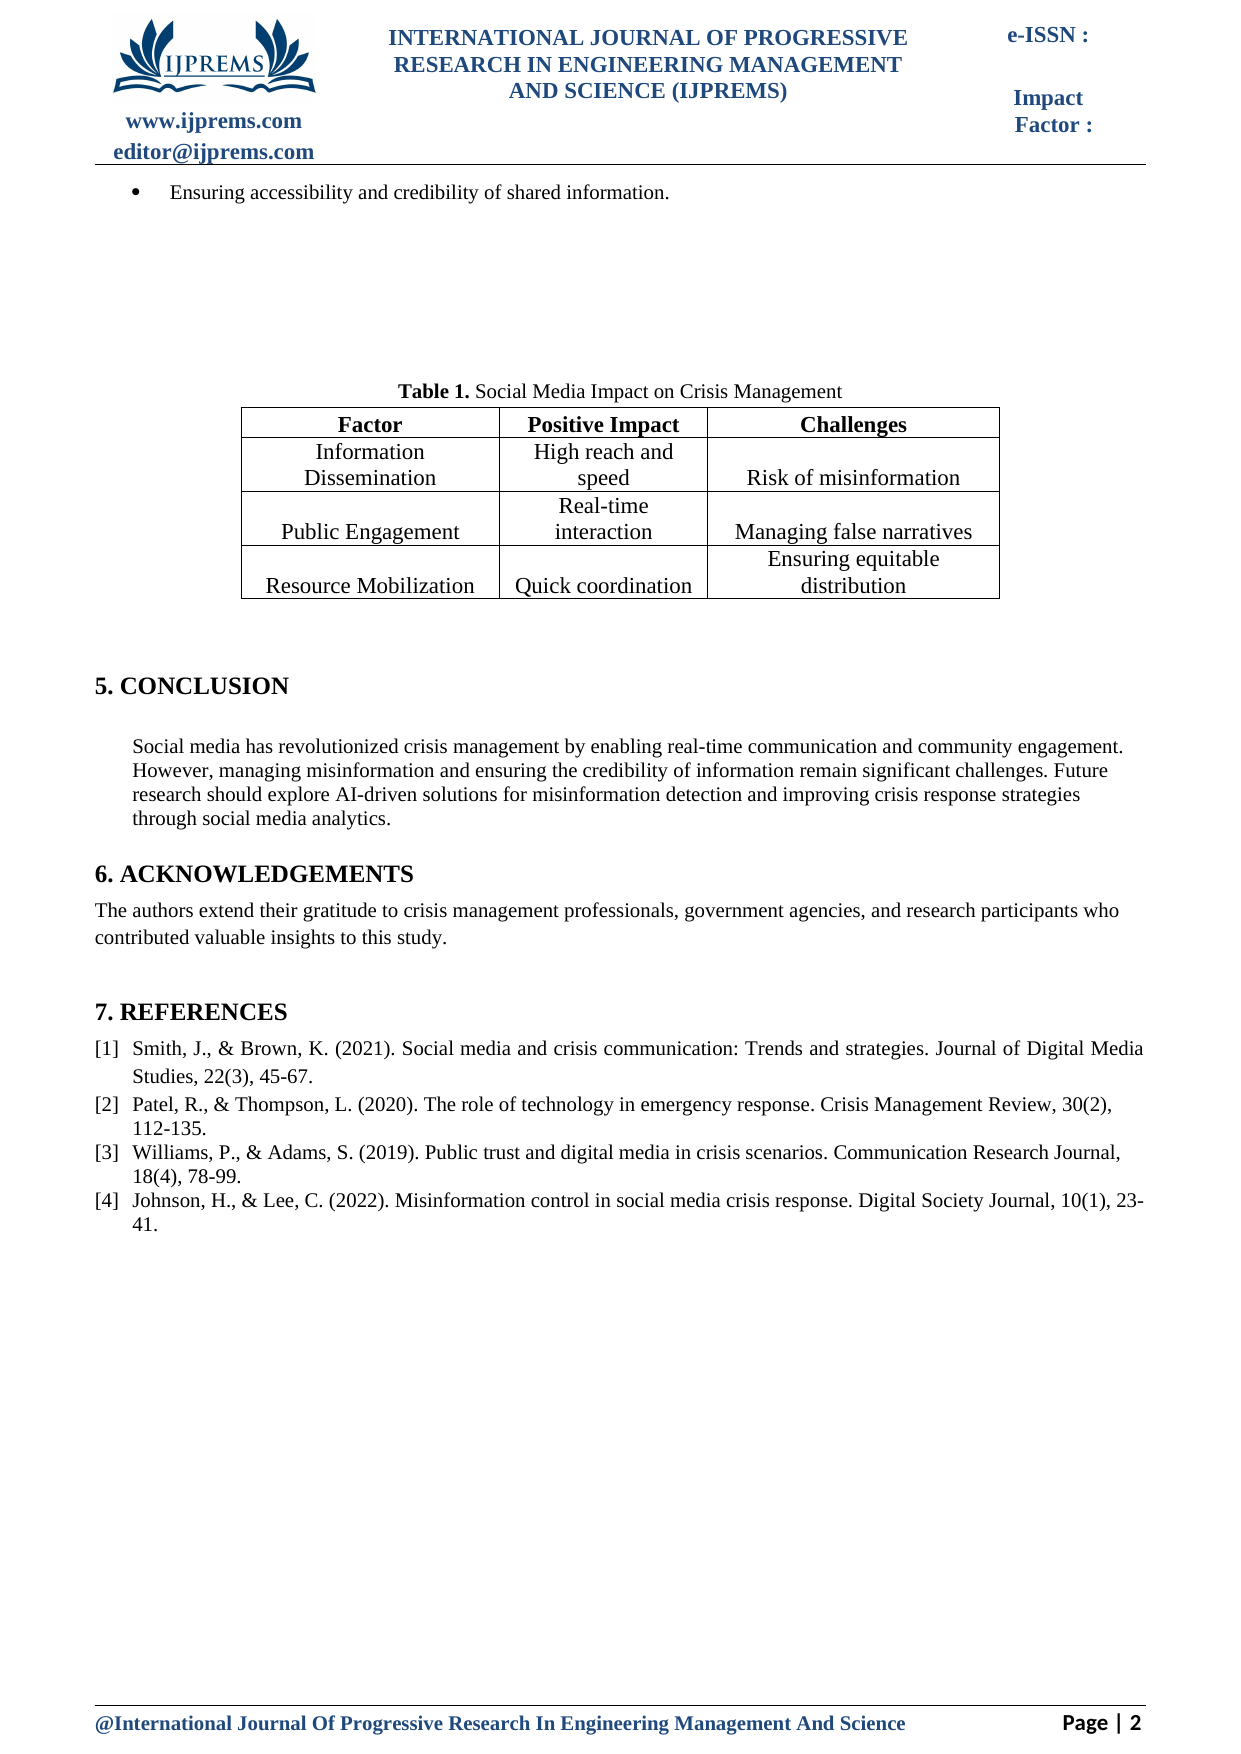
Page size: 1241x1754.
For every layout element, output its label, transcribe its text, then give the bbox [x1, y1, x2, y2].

list Johnson, H., & Lee, C. (2022). Misinformation control in social media crisis response. Digital Society Journal, 10(1), 23-41. [94, 1188, 1146, 1236]
table_cell Information Dissemination [242, 438, 499, 491]
text The authors extend their gratitude to crisis management professionals, government agencies, and research participants who contributed valuable insights to this study. [94, 898, 1146, 949]
list Smith, J., & Brown, K. (2021). Social media and crisis communication: Trends and strategies. Journal of Digital Media Studies, 22(3), 45-67. [94, 1036, 1146, 1088]
table_cell Risk of misinformation [708, 438, 999, 491]
list Social media has revolutionized crisis management by enabling real-time communication and community engagement. However, managing misinformation and ensuring the credibility of information remain significant challenges. Future research should explore AI-driven solutions for misinformation detection and improving crisis response strategies through social media analytics. [132, 733, 1146, 830]
table_cell Managing false narratives [708, 492, 999, 544]
picture [111, 12, 317, 102]
text 6. ACKNOWLEDGEMENTS [94, 859, 1146, 888]
list Ensuring accessibility and credibility of shared information. [132, 180, 1146, 204]
table_cell Quick coordination [500, 546, 707, 598]
table_cell Resource Mobilization [242, 546, 499, 598]
table_cell High reach and speed [500, 438, 707, 491]
text Table 1. Social Media Impact on Crisis Management [94, 379, 1146, 403]
table_header Factor [242, 408, 499, 437]
table_cell Real-time interaction [500, 492, 707, 544]
table_cell Ensuring equitable distribution [708, 546, 999, 598]
text 7. REFERENCES [94, 997, 1146, 1026]
text 5. CONCLUSION [94, 671, 1146, 700]
table_header Challenges [708, 408, 999, 437]
list Williams, P., & Adams, S. (2019). Public trust and digital media in crisis scenarios. Communication Research Journal, 18(4), 78-99. [94, 1140, 1146, 1188]
list Patel, R., & Thompson, L. (2020). The role of technology in emergency response. Crisis Management Review, 30(2), 112-135. [94, 1092, 1146, 1140]
table_cell Public Engagement [242, 492, 499, 544]
table_header Positive Impact [500, 408, 707, 437]
